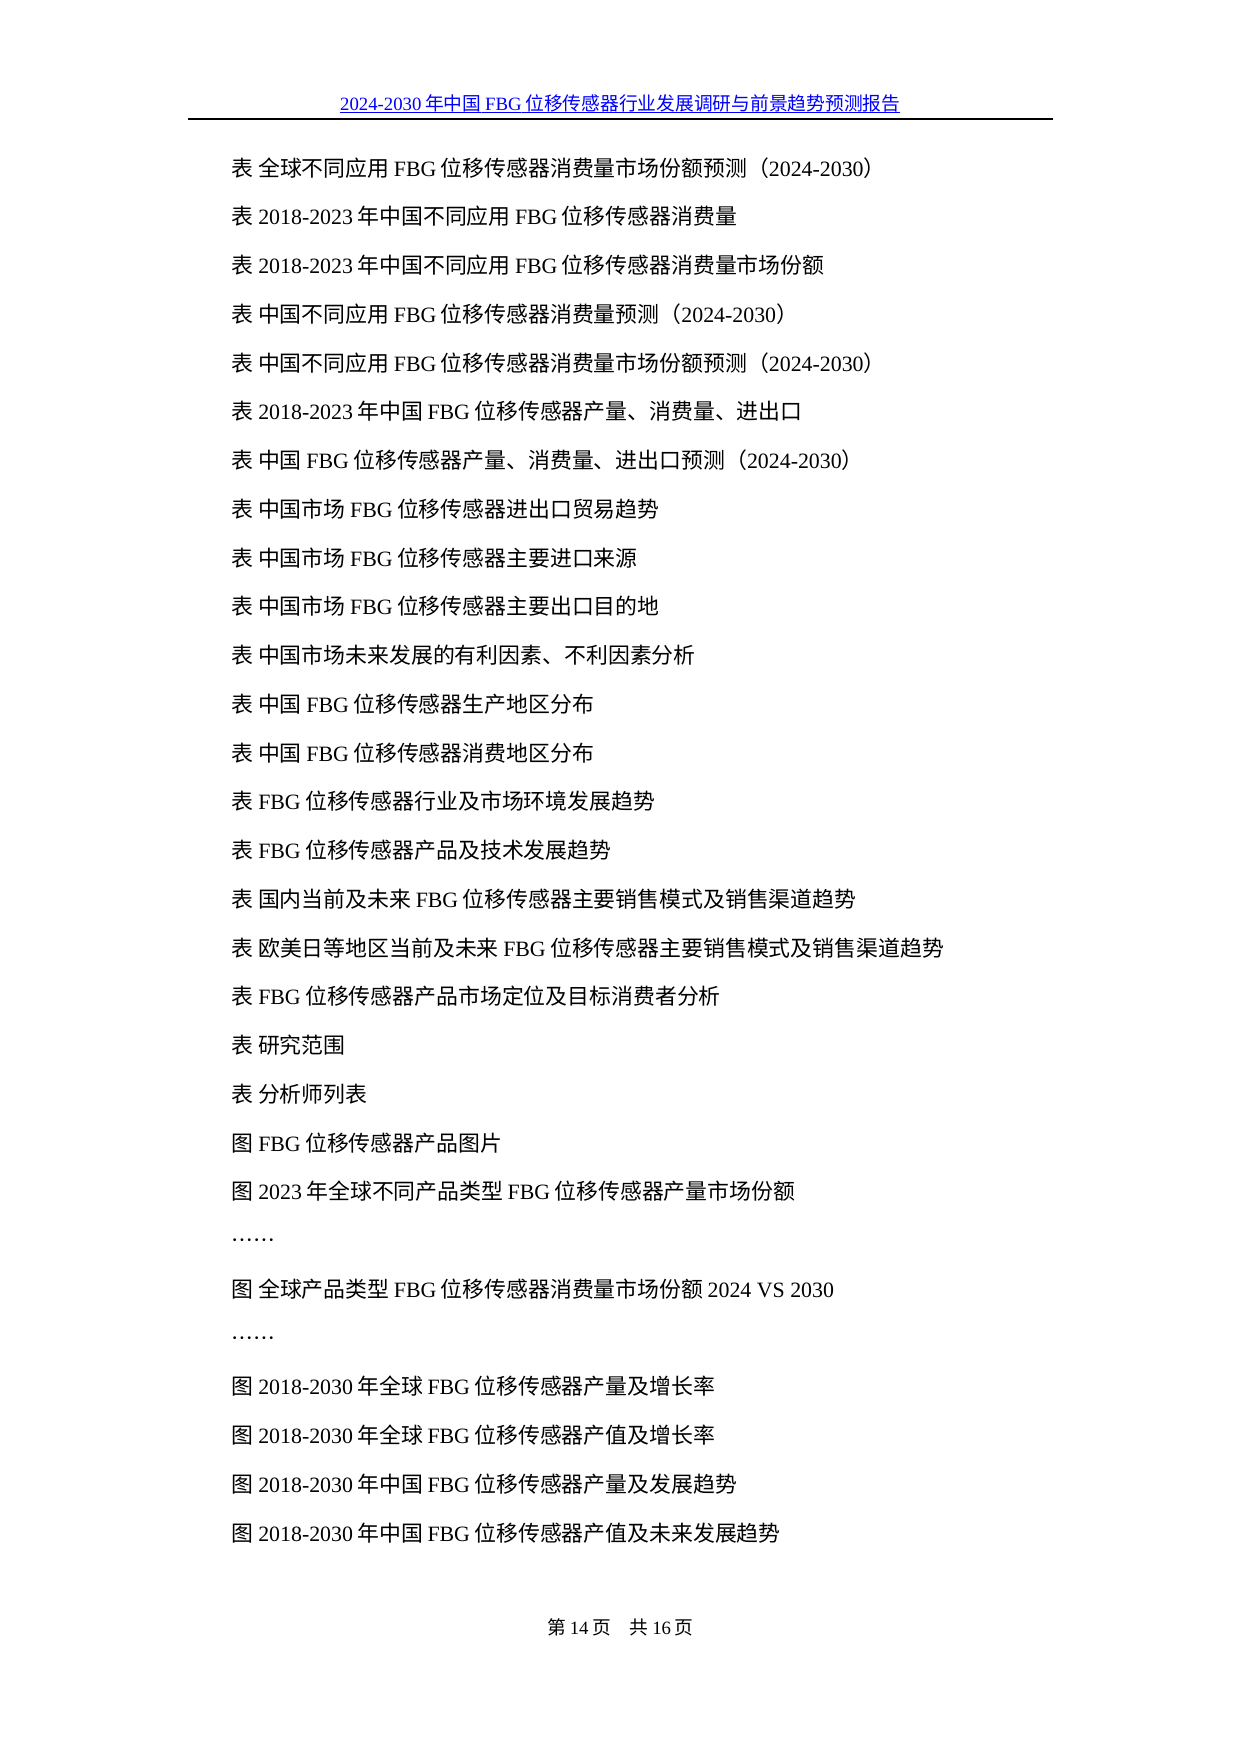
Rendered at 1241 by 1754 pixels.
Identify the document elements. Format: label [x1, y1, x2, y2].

text [187, 150, 1053, 1548]
